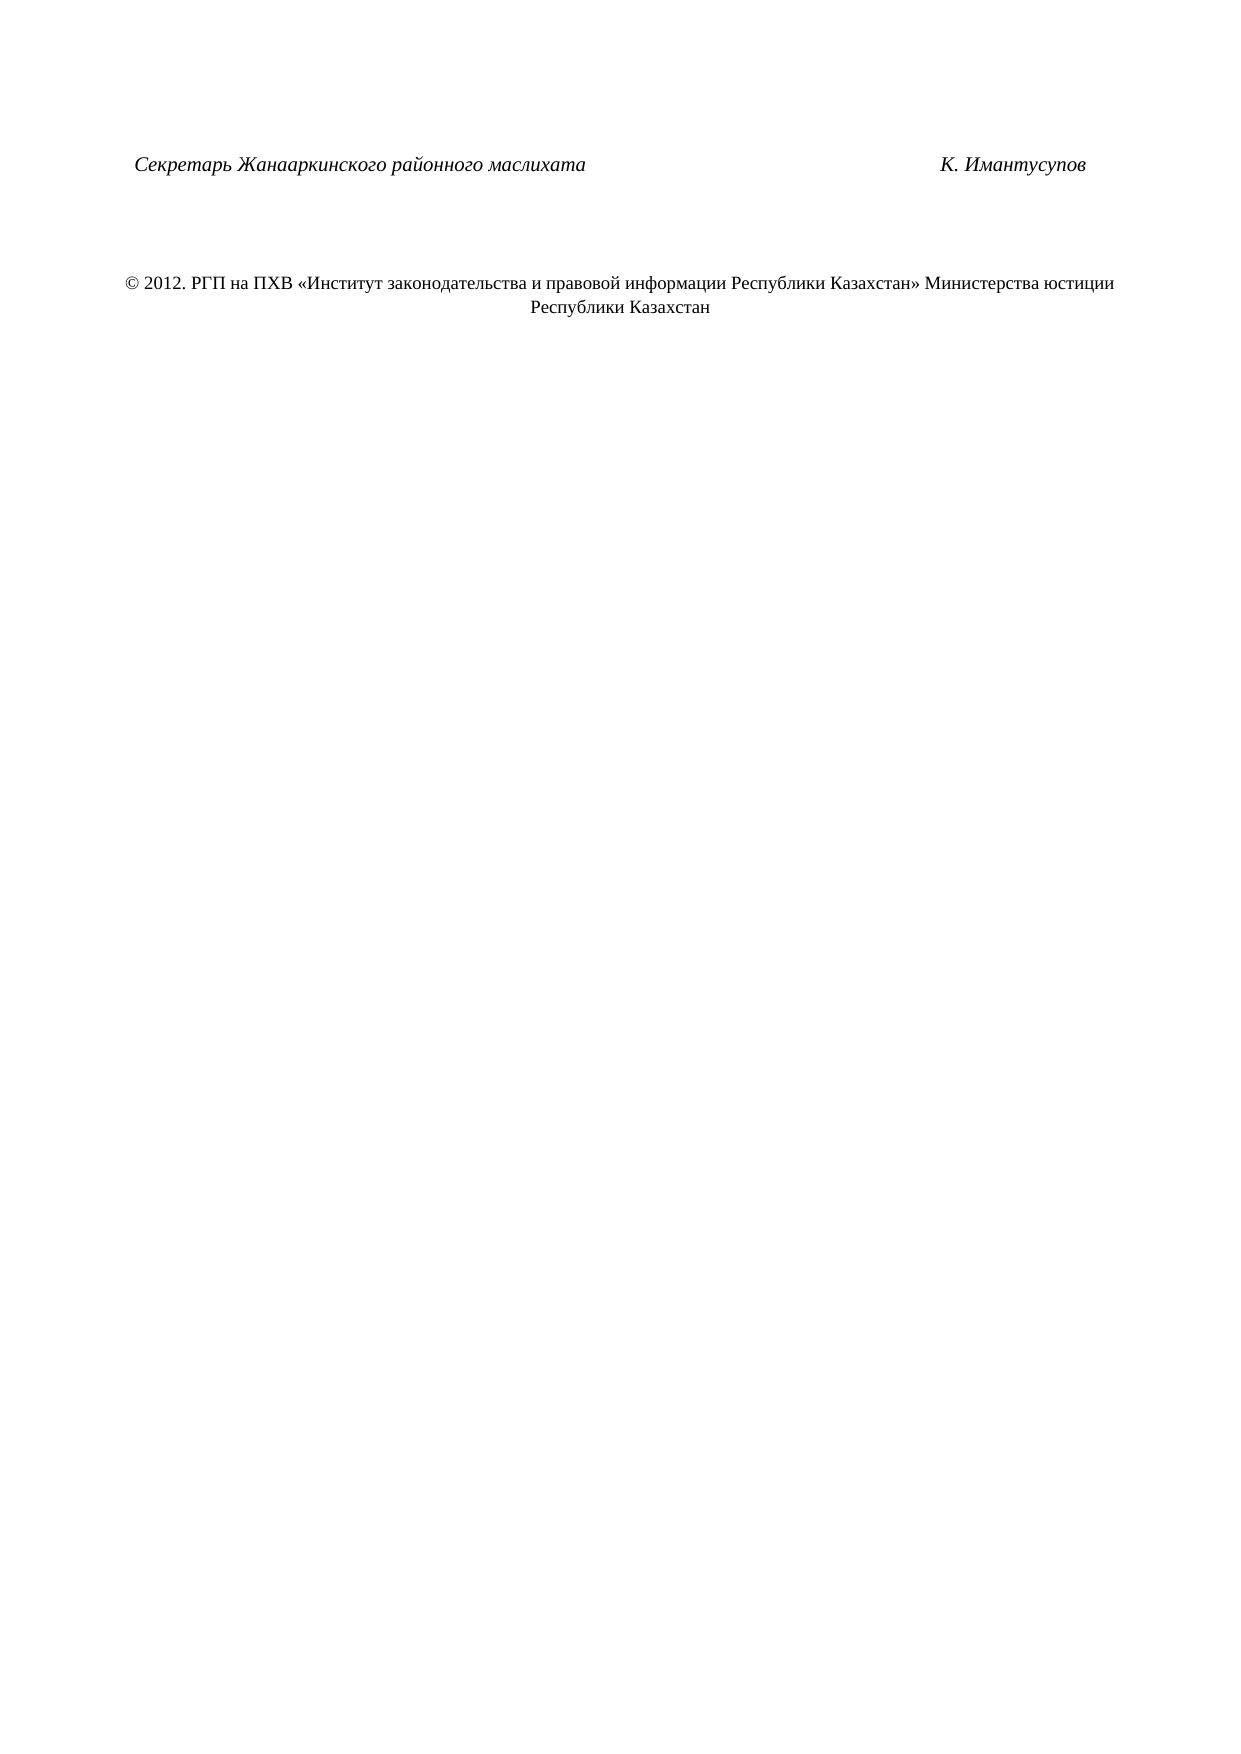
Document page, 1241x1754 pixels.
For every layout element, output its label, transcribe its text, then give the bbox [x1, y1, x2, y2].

table_cell Секретарь Жанааркинского районного маслихата [101, 150, 939, 181]
table_cell К. Имантусупов [939, 150, 1240, 181]
text © 2012. РГП на ПХВ «Институт законодательства и правовой информации Республики Казахстан» Министерства юстиции Республики Казахстан [112, 272, 1128, 318]
